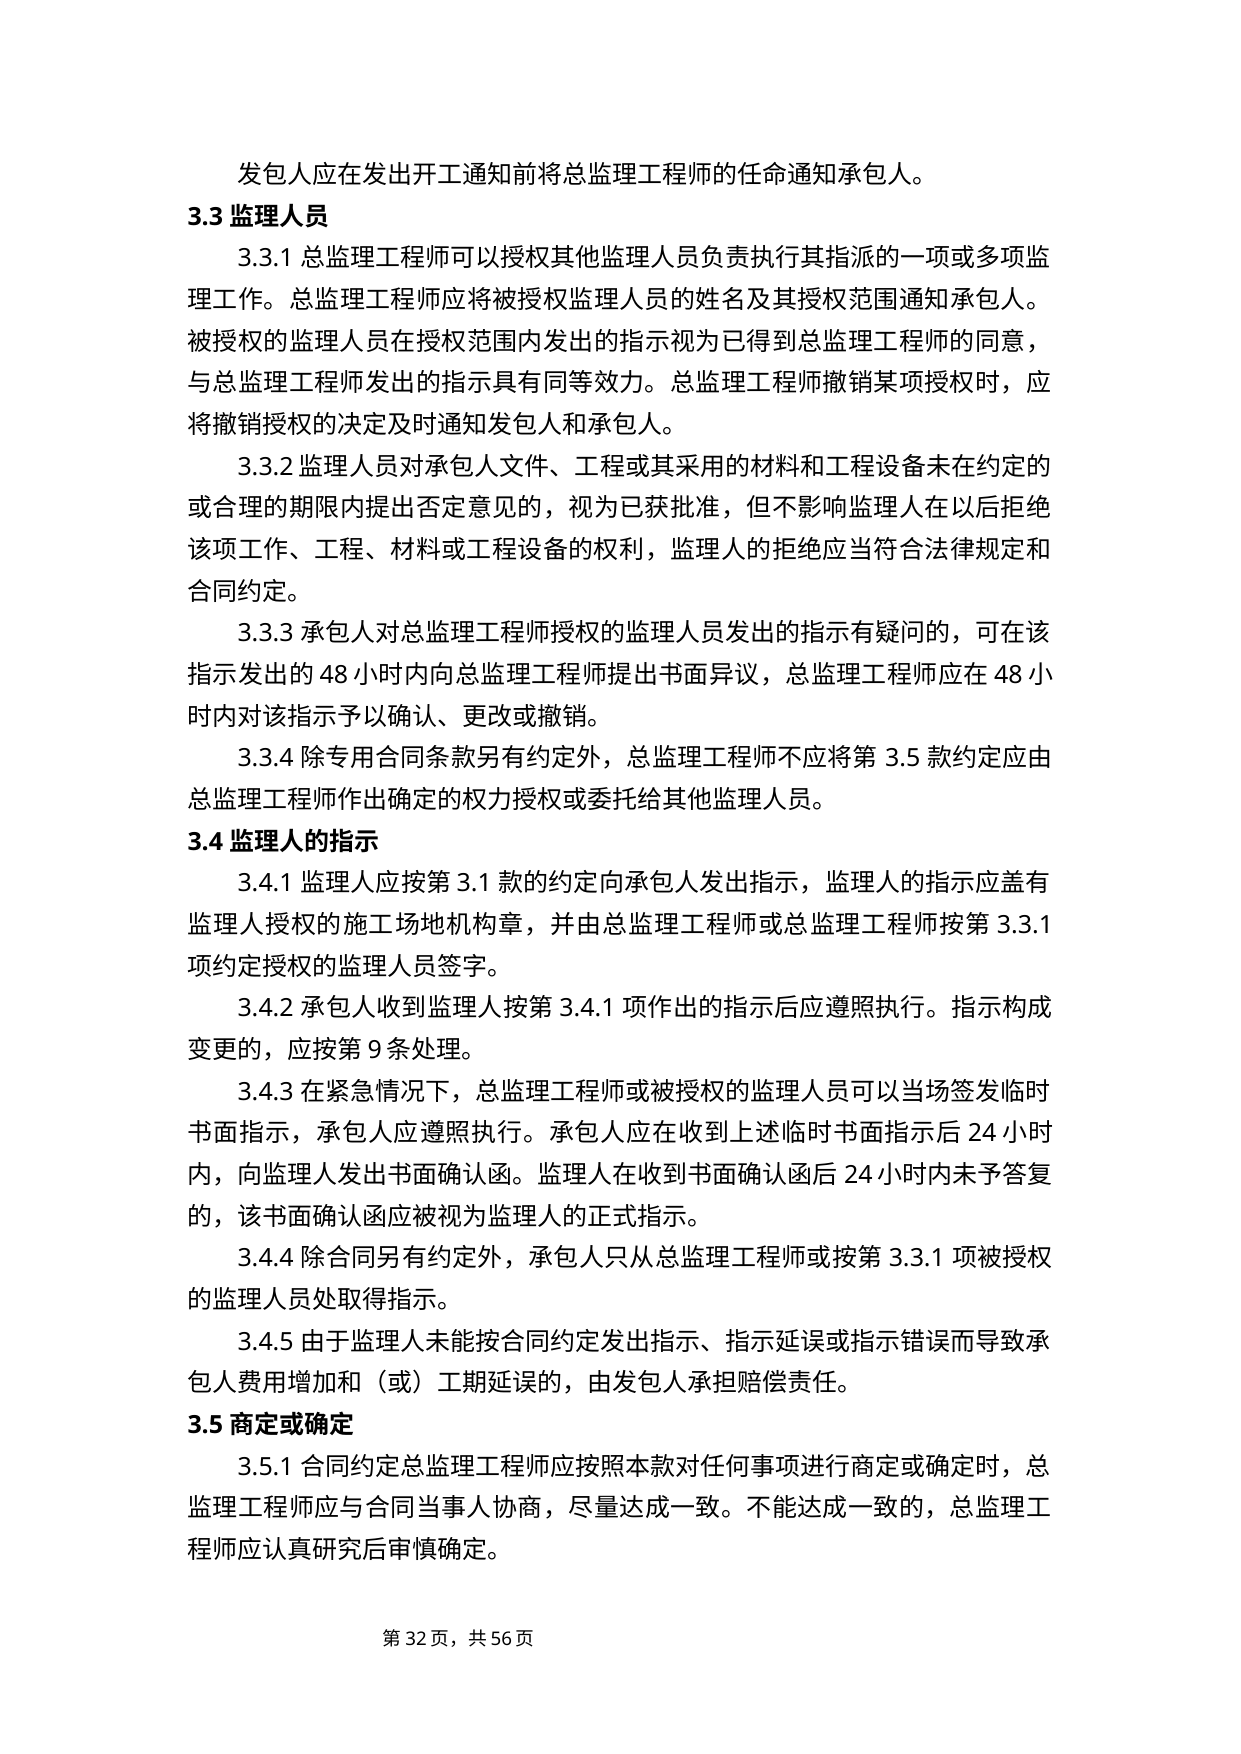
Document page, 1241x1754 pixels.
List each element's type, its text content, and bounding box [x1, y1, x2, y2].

text 发包人应在发出开工通知前将总监理工程师的任命通知承包人。 [187, 150, 1053, 192]
text 3.4.5 由于监理人未能按合同约定发出指示、指示延误或指示错误而导致承包人费用增加和（或）工期延误的，由发包人承担赔偿责任。 [187, 1317, 1053, 1400]
text 3.4 监理人的指示 [187, 817, 1053, 858]
text 3.3.4 除专用合同条款另有约定外，总监理工程师不应将第3.5 款约定应由总监理工程师作出确定的权力授权或委托给其他监理人员。 [187, 733, 1053, 817]
text 3.3.1 总监理工程师可以授权其他监理人员负责执行其指派的一项或多项监理工作。总监理工程师应将被授权监理人员的姓名及其授权范围通知承包人。被授权的监理人员在授权范围内发出的指示视为已得到总监理工程师的同意，与总监理工程师发出的指示具有同等效力。总监理工程师撤销某项授权时，应将撤销授权的决定及时通知发包人和承包人。 [187, 233, 1053, 442]
text 3.3.3 承包人对总监理工程师授权的监理人员发出的指示有疑问的，可在该指示发出的48小时内向总监理工程师提出书面异议，总监理工程师应在48小时内对该指示予以确认、更改或撤销。 [187, 608, 1053, 733]
text 3.4.4 除合同另有约定外，承包人只从总监理工程师或按第3.3.1 项被授权的监理人员处取得指示。 [187, 1233, 1053, 1317]
text 3.3 监理人员 [187, 192, 1053, 233]
text 3.5.1 合同约定总监理工程师应按照本款对任何事项进行商定或确定时，总监理工程师应与合同当事人协商，尽量达成一致。不能达成一致的，总监理工程师应认真研究后审慎确定。 [187, 1442, 1053, 1567]
text 3.3.2监理人员对承包人文件、工程或其采用的材料和工程设备未在约定的或合理的期限内提出否定意见的，视为已获批准，但不影响监理人在以后拒绝该项工作、工程、材料或工程设备的权利，监理人的拒绝应当符合法律规定和合同约定。 [187, 442, 1053, 608]
text 3.4.1 监理人应按第3.1 款的约定向承包人发出指示，监理人的指示应盖有监理人授权的施工场地机构章，并由总监理工程师或总监理工程师按第3.3.1 项约定授权的监理人员签字。 [187, 858, 1053, 983]
text 3.5 商定或确定 [187, 1400, 1053, 1442]
text 3.4.3 在紧急情况下，总监理工程师或被授权的监理人员可以当场签发临时书面指示，承包人应遵照执行。承包人应在收到上述临时书面指示后24小时内，向监理人发出书面确认函。监理人在收到书面确认函后24小时内未予答复的，该书面确认函应被视为监理人的正式指示。 [187, 1067, 1053, 1233]
text 3.4.2 承包人收到监理人按第3.4.1 项作出的指示后应遵照执行。指示构成变更的，应按第9条处理。 [187, 983, 1053, 1067]
